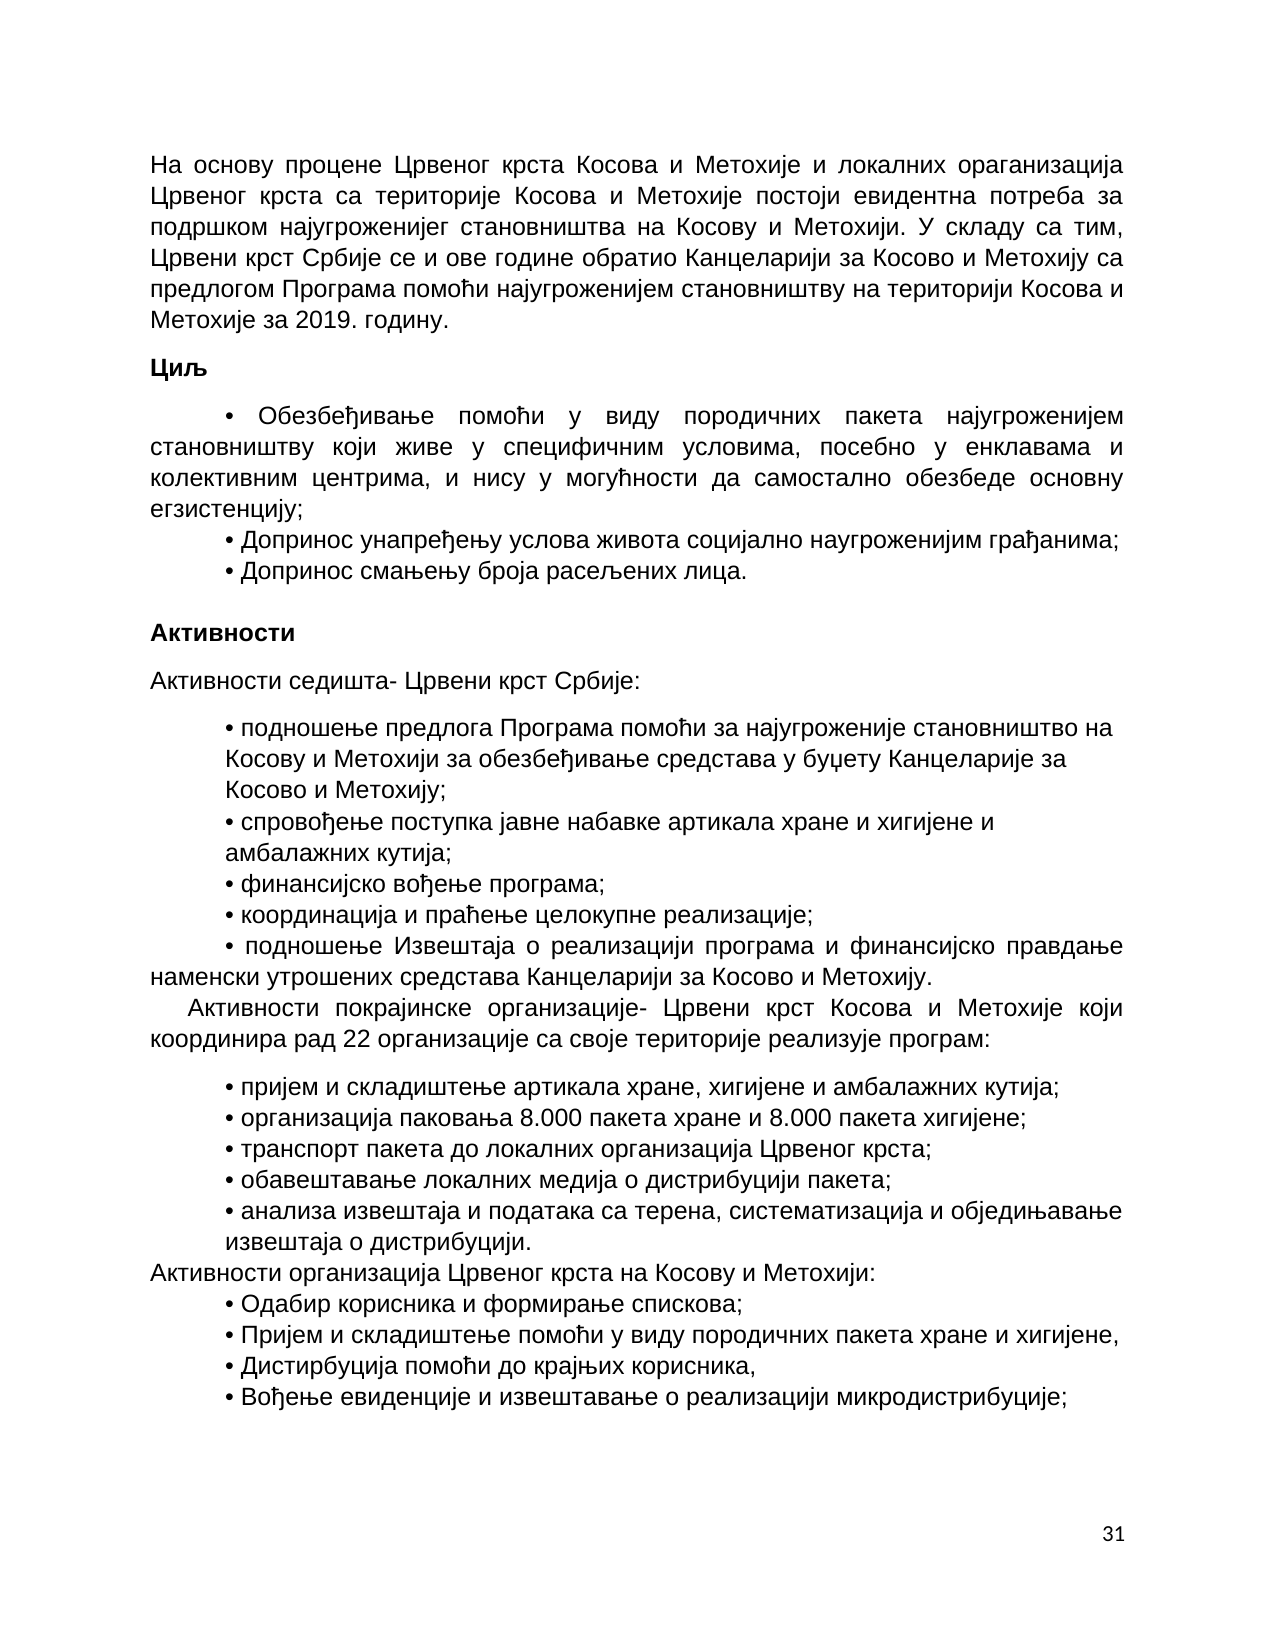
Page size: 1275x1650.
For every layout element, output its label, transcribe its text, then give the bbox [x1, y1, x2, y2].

text Активности организација Црвеног крста на Косову и Метохији: [150, 1258, 1125, 1286]
list • Пријем и складиштење помоћи у виду породичних пакета хране и хигијене, [225, 1320, 1125, 1348]
list • транспорт пакета до локалних организација Црвеног крста; [187, 1133, 1125, 1162]
text • Обезбеђивање помоћи у виду породичних пакета најугроженијем становништву који живе у специфичним условима, посебно у енклавама и колективним центрима, и нису у могућности да самостално обезбеде основну егзистенцију; [150, 401, 1125, 522]
text • Допринос смањењу броја расељених лица. [150, 556, 1125, 584]
list • спровођење поступка јавне набавке артикала хране и хигијене и амбалажних кутија; [225, 806, 1125, 866]
text • Допринос унапређењу услова живота социјално наугроженијим грађанима; [150, 525, 1125, 553]
text Активности покрајинске организације- Црвени крст Косова и Метохије који координира рад 22 организације са своје територије реализује програм: [150, 993, 1125, 1052]
list • Вођење евиденције и извештавање о реализацији микродистрибуције; [225, 1382, 1125, 1411]
text Активности седишта- Црвени крст Србије: [150, 666, 1125, 694]
list • финансијско вођење програма; [225, 868, 1125, 897]
list • подношење предлога Програма помоћи за најугроженије становништво на Косову и Метохији за обезбеђивање средстава у буџету Канцеларије за Косово и Метохију; [225, 713, 1125, 804]
text На основу процене Црвеног крста Косова и Метохије и локалних ораганизација Црвеног крста са територије Косова и Метохије постоји евидентна потреба за подршком најугроженијег становништва на Косову и Метохији. У складу са тим, Црвени крст Србије се и ове године обратио Канцеларији за Косово и Метохију са предлогом Програма помоћи најугроженијем становништву на територији Косова и Метохије за 2019. годину. [150, 150, 1125, 334]
list • организација паковања 8.000 пакета хране и 8.000 пакета хигијене; [187, 1102, 1125, 1131]
text Активности [150, 618, 1125, 647]
text • подношење Извештаја о реализацији програма и финансијско правдање наменски утрошених средстава Канцеларији за Косово и Метохију. [150, 931, 1125, 990]
list • анализа извештаја и података са терена, систематизација и обједињавање извештаја о дистрибуцији. [225, 1196, 1125, 1255]
text Циљ [150, 353, 1125, 382]
list • координација и праћење целокупне реализације; [225, 899, 1125, 928]
list • Одабир корисника и формирање спискова; [225, 1289, 1125, 1317]
list • пријем и складиштење артикала хране, хигијене и амбалажних кутија; [187, 1071, 1125, 1100]
list • обавештавање локалних медија о дистрибуцији пакета; [187, 1164, 1125, 1193]
list • Дистирбуција помоћи до крајњих корисника, [225, 1351, 1125, 1379]
